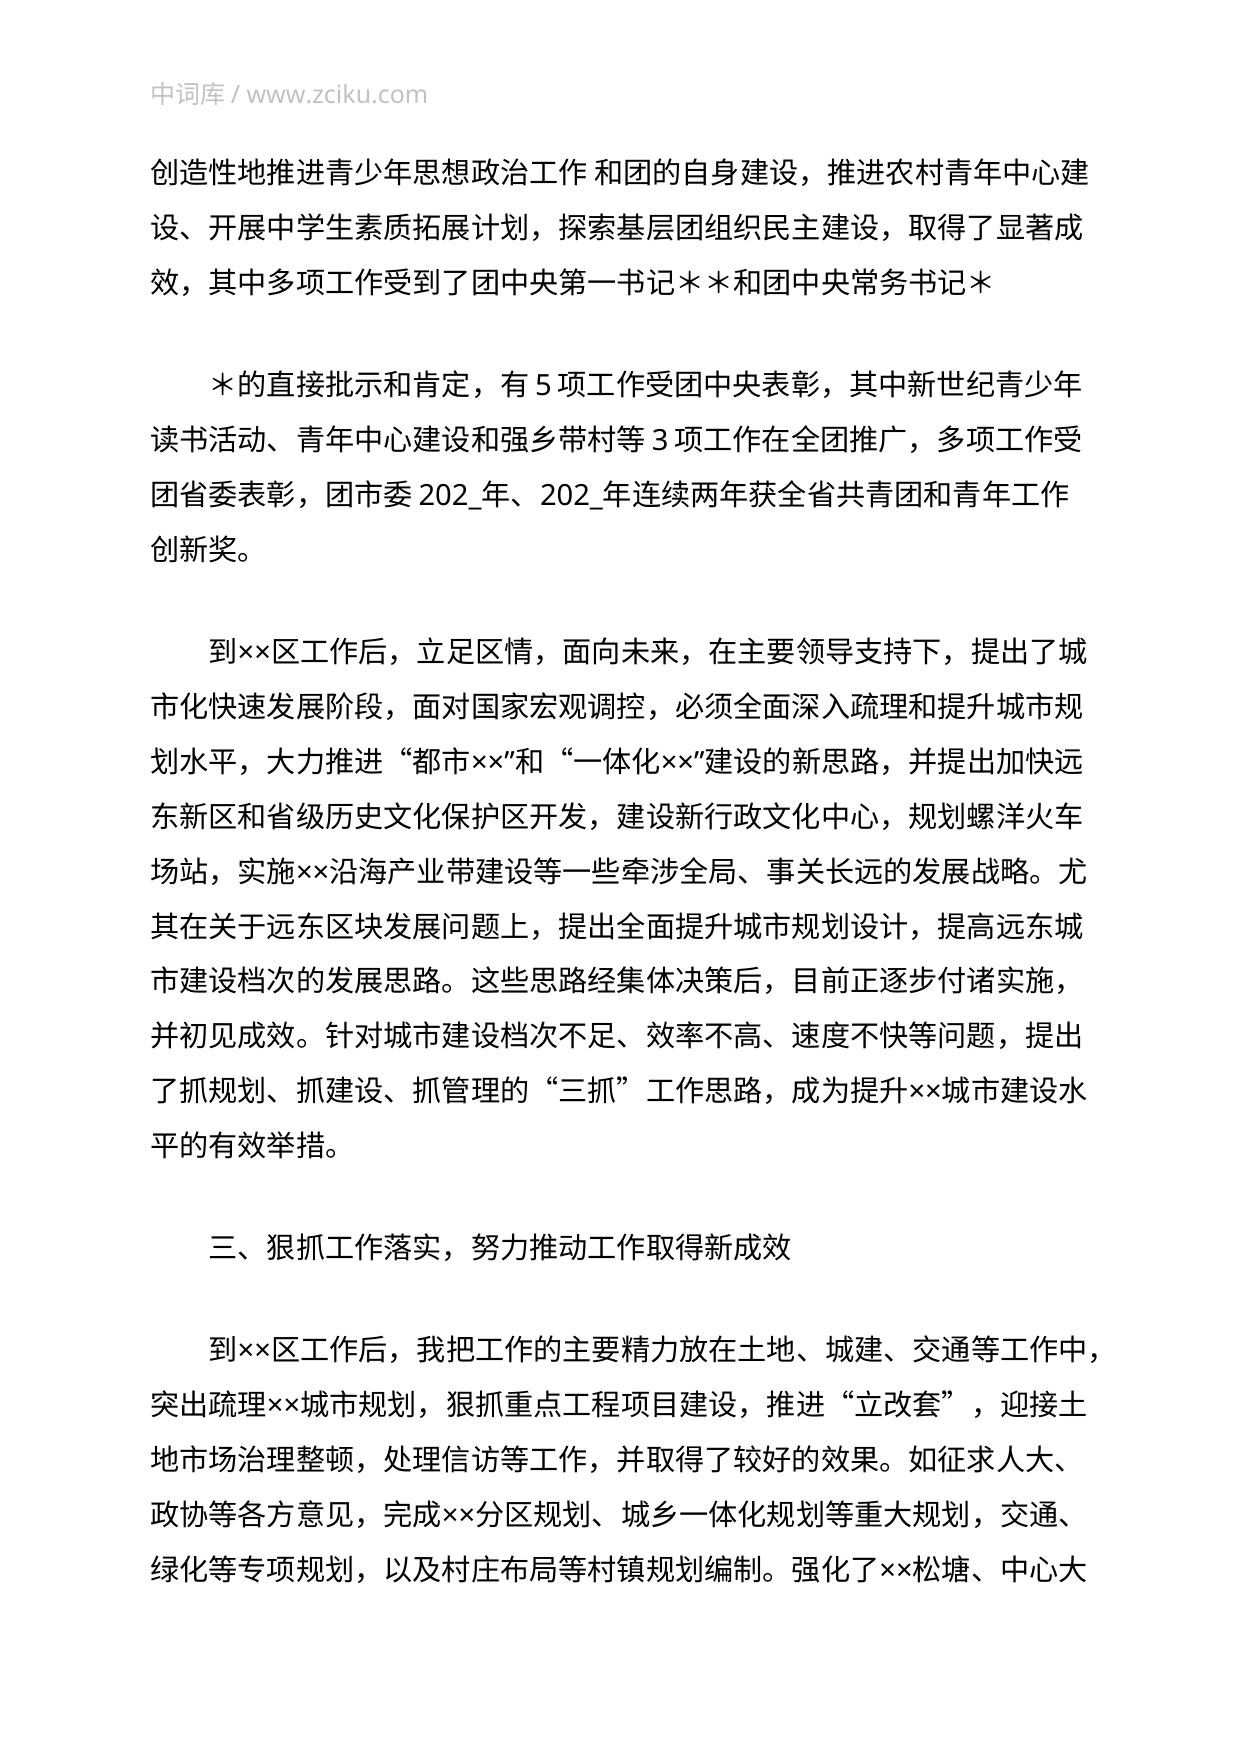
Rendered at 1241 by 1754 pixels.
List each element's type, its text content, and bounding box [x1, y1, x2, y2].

text ＊的直接批示和肯定，有5项工作受团中央表彰，其中新世纪青少年读书活动、青年中心建设和强乡带村等3项工作在全团推广，多项工作受团省委表彰，团市委202_年、202_年连续两年获全省共青团和青年工作创新奖。 [150, 362, 1090, 569]
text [150, 150, 1090, 302]
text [150, 1326, 1090, 1589]
text 到××区工作后，立足区情，面向未来，在主要领导支持下，提出了城市化快速发展阶段，面对国家宏观调控，必须全面深入疏理和提升城市规划水平，大力推进“都市××”和“一体化××”建设的新思路，并提出加快远东新区和省级历史文化保护区开发，建设新行政文化中心，规划螺洋火车场站，实施××沿海产业带建设等一些牵涉全局、事关长远的发展战略。尤其在关于远东区块发展问题上，提出全面提升城市规划设计，提高远东城市建设档次的发展思路。这些思路经集体决策后，目前正逐步付诸实施，并初见成效。针对城市建设档次不足、效率不高、速度不快等问题，提出了抓规划、抓建设、抓管理的“三抓”工作思路，成为提升××城市建设水平的有效举措。 [150, 628, 1090, 1165]
text 三、狠抓工作落实，努力推动工作取得新成效 [150, 1224, 1090, 1267]
